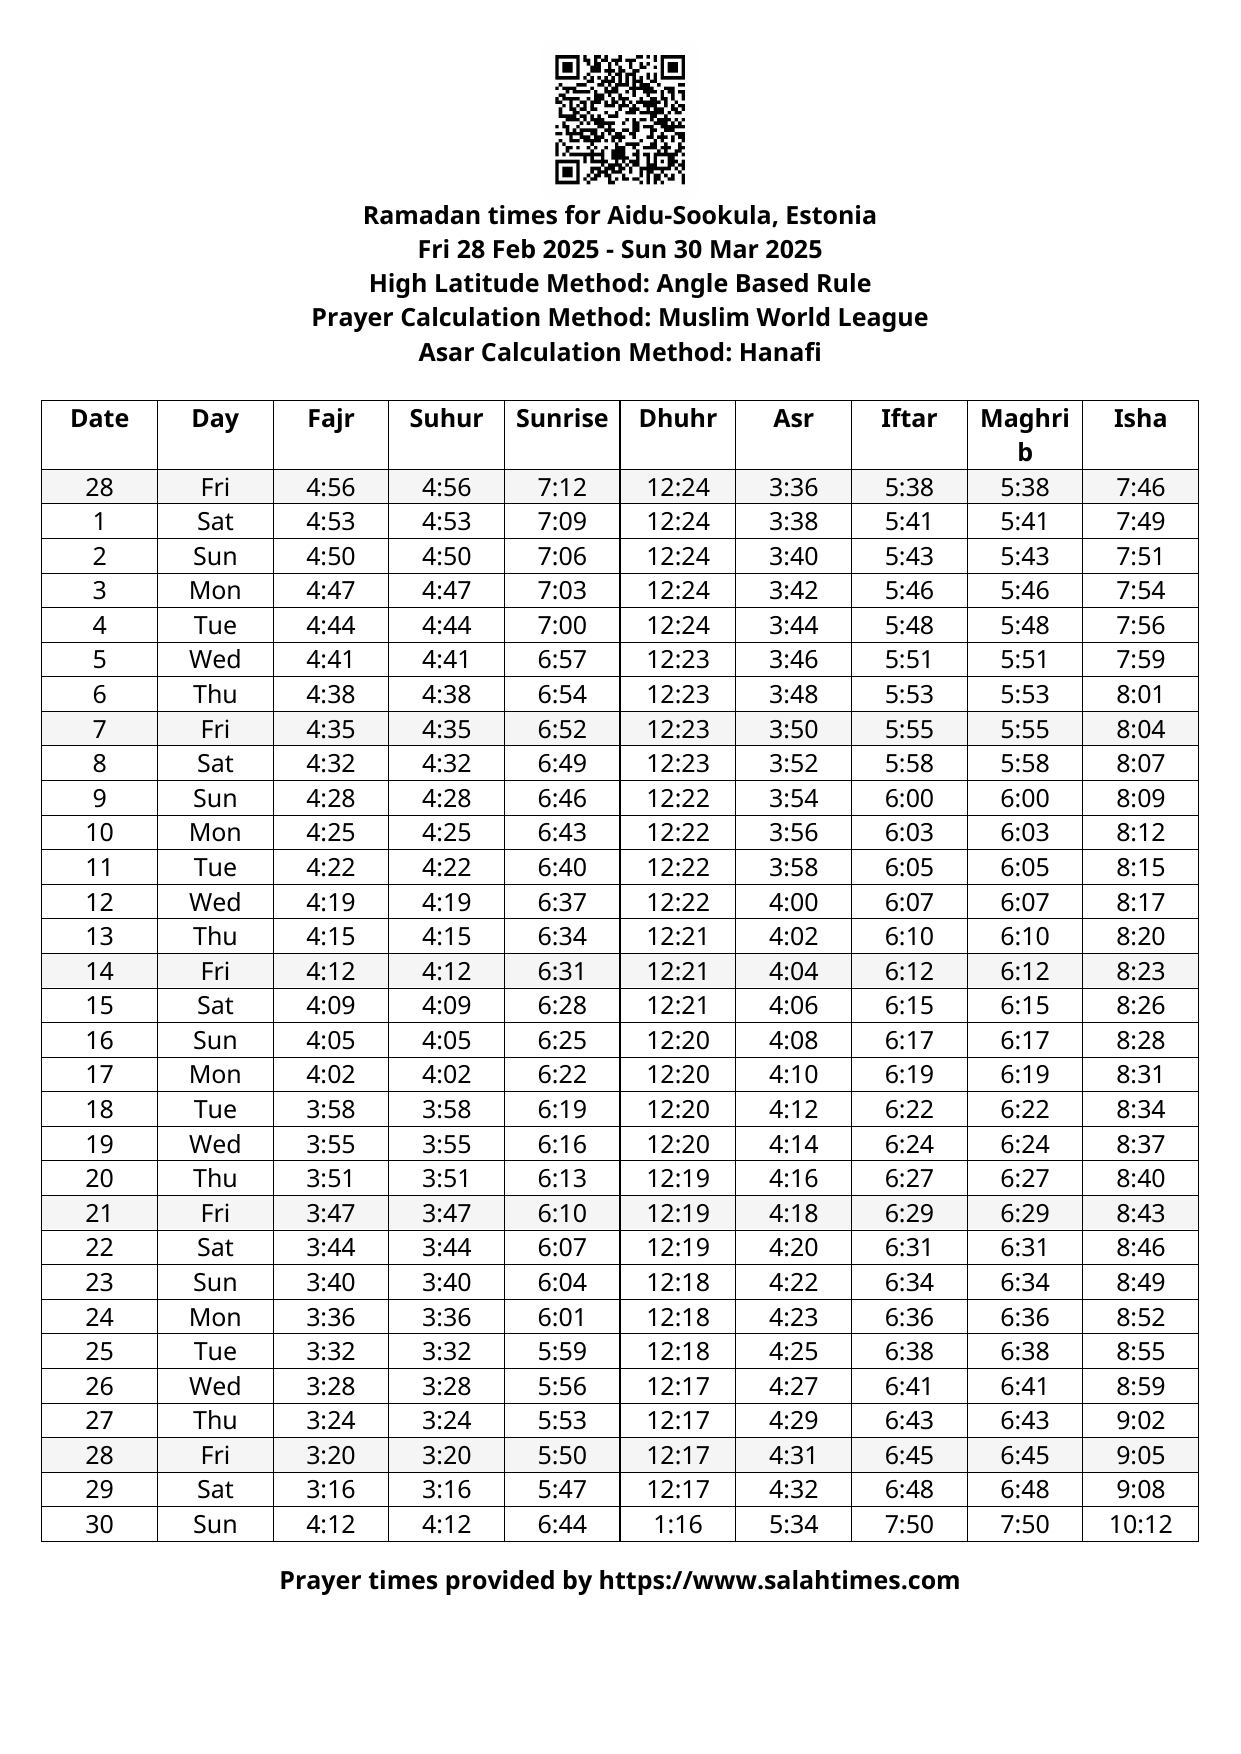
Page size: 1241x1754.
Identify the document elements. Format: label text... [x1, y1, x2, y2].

text Asar Calculation Method: Hanafi [42, 334, 1198, 368]
table_cell 14 [42, 954, 157, 987]
table_cell 6:00 [968, 781, 1082, 814]
table_cell 30 [42, 1507, 157, 1541]
table_cell 6:17 [852, 1023, 967, 1057]
table_cell 27 [42, 1404, 157, 1437]
table_cell 3:32 [274, 1334, 388, 1368]
table_cell 4:15 [389, 919, 504, 953]
table_cell 3:36 [274, 1300, 388, 1333]
table_cell 3:20 [389, 1438, 504, 1472]
table_cell 6:07 [505, 1231, 619, 1264]
table_cell 19 [42, 1127, 157, 1160]
table_cell 4:22 [389, 850, 504, 884]
table_cell 3:44 [389, 1231, 504, 1264]
table_header Dhuhr [621, 401, 735, 469]
table_cell 13 [42, 919, 157, 953]
table_cell 12:23 [621, 643, 735, 676]
table_cell 4:44 [389, 608, 504, 642]
table_cell 8:37 [1083, 1127, 1198, 1160]
table_cell 4:29 [736, 1404, 851, 1437]
table_cell Sun [158, 1507, 273, 1541]
table_cell 3:55 [389, 1127, 504, 1160]
table_cell 4:38 [274, 677, 388, 711]
table_cell 4:15 [274, 919, 388, 953]
table_cell 4:20 [736, 1231, 851, 1264]
table_cell Thu [158, 919, 273, 953]
table_cell 6:04 [505, 1265, 619, 1299]
table_cell 7:06 [505, 539, 619, 572]
table_cell 7:59 [1083, 643, 1198, 676]
table_cell Wed [158, 643, 273, 676]
text Fri 28 Feb 2025 - Sun 30 Mar 2025 [42, 232, 1198, 266]
table_header Asr [736, 401, 851, 469]
table_cell 6:22 [505, 1058, 619, 1091]
table_cell 6:10 [968, 919, 1082, 953]
table_cell 3 [42, 574, 157, 607]
table_cell 4:10 [736, 1058, 851, 1091]
table_cell 4:04 [736, 954, 851, 987]
table_cell 9:08 [1083, 1473, 1198, 1506]
table_cell 6:29 [968, 1196, 1082, 1229]
table_cell Sun [158, 1023, 273, 1057]
table_cell Thu [158, 677, 273, 711]
table_cell 8:01 [1083, 677, 1198, 711]
table_cell 4:12 [389, 1507, 504, 1541]
text High Latitude Method: Angle Based Rule [42, 266, 1198, 300]
table_cell 5:56 [505, 1369, 619, 1402]
table_cell 28 [42, 470, 157, 503]
table_cell Thu [158, 1404, 273, 1437]
table_cell Tue [158, 1334, 273, 1368]
table_cell 6:31 [968, 1231, 1082, 1264]
table_cell 5:43 [852, 539, 967, 572]
table_cell 8:20 [1083, 919, 1198, 953]
table_cell 3:16 [274, 1473, 388, 1506]
table_cell 3:40 [274, 1265, 388, 1299]
table_cell 8 [42, 746, 157, 780]
table_header Isha [1083, 401, 1198, 469]
table_cell 6:48 [968, 1473, 1082, 1506]
table_cell 8:43 [1083, 1196, 1198, 1229]
table_header Maghrib [968, 401, 1082, 469]
table_cell 8:26 [1083, 989, 1198, 1022]
table_cell 4:06 [736, 989, 851, 1022]
table_cell 12:22 [621, 816, 735, 849]
table_cell 3:40 [736, 539, 851, 572]
table_cell 4:05 [389, 1023, 504, 1057]
table_cell 4:50 [389, 539, 504, 572]
table_cell Mon [158, 1300, 273, 1333]
table_cell 6:38 [968, 1334, 1082, 1368]
table_cell Wed [158, 1127, 273, 1160]
table_cell 7:56 [1083, 608, 1198, 642]
table_cell 6:43 [968, 1404, 1082, 1437]
table_cell 12:17 [621, 1473, 735, 1506]
table_cell 5:51 [852, 643, 967, 676]
table_cell 6:43 [505, 816, 619, 849]
table_cell 9:02 [1083, 1404, 1198, 1437]
table_cell 8:31 [1083, 1058, 1198, 1091]
table_cell 4:09 [389, 989, 504, 1022]
table_cell 12:20 [621, 1023, 735, 1057]
table_cell 9:05 [1083, 1438, 1198, 1472]
table_cell 4:28 [389, 781, 504, 814]
table_cell 6:22 [968, 1092, 1082, 1126]
table_cell 4:23 [736, 1300, 851, 1333]
table_cell 4:47 [389, 574, 504, 607]
table_cell 3:51 [389, 1161, 504, 1195]
table_cell 4:25 [736, 1334, 851, 1368]
table_cell 12:21 [621, 989, 735, 1022]
table_cell 7:00 [505, 608, 619, 642]
table_cell 12:24 [621, 470, 735, 503]
table_cell 5:48 [968, 608, 1082, 642]
table_cell 4:22 [274, 850, 388, 884]
table_cell 7:54 [1083, 574, 1198, 607]
table_cell 5:58 [968, 746, 1082, 780]
table_cell Fri [158, 954, 273, 987]
table_cell 8:34 [1083, 1092, 1198, 1126]
table_cell 18 [42, 1092, 157, 1126]
text Prayer Calculation Method: Muslim World League [42, 300, 1198, 334]
table_cell 3:28 [274, 1369, 388, 1402]
table_cell 6:40 [505, 850, 619, 884]
table_cell 12:22 [621, 850, 735, 884]
table_cell 4:12 [274, 954, 388, 987]
table_cell 4:12 [736, 1092, 851, 1126]
table_cell 5:43 [968, 539, 1082, 572]
table_cell 6:03 [852, 816, 967, 849]
table_cell 3:36 [389, 1300, 504, 1333]
table_cell 3:54 [736, 781, 851, 814]
table_cell 3:38 [736, 504, 851, 538]
table_cell 12:18 [621, 1265, 735, 1299]
table_cell Sun [158, 1265, 273, 1299]
table_cell 4:00 [736, 885, 851, 918]
table_cell 4:25 [389, 816, 504, 849]
table_cell 29 [42, 1473, 157, 1506]
text Ramadan times for Aidu-Sookula, Estonia [42, 198, 1198, 232]
table_cell 7:09 [505, 504, 619, 538]
table_header Fajr [274, 401, 388, 469]
table_cell 12:23 [621, 746, 735, 780]
table_cell 5:38 [968, 470, 1082, 503]
table_cell 6:54 [505, 677, 619, 711]
table_cell 5:59 [505, 1334, 619, 1368]
table_cell Sat [158, 989, 273, 1022]
table_cell 6:34 [852, 1265, 967, 1299]
table_cell 4:53 [274, 504, 388, 538]
table_cell 5:41 [852, 504, 967, 538]
table_cell Fri [158, 712, 273, 745]
table_cell 12:23 [621, 677, 735, 711]
table_cell 1 [42, 504, 157, 538]
table_cell 5:46 [968, 574, 1082, 607]
table_cell 4:02 [389, 1058, 504, 1091]
table_cell 5 [42, 643, 157, 676]
table_cell 4:31 [736, 1438, 851, 1472]
table_cell 22 [42, 1231, 157, 1264]
table_cell 5:48 [852, 608, 967, 642]
table_cell 9 [42, 781, 157, 814]
table_cell 5:58 [852, 746, 967, 780]
table_cell 6:48 [852, 1473, 967, 1506]
table_cell 4:50 [274, 539, 388, 572]
table_header Day [158, 401, 273, 469]
table_cell 6:24 [968, 1127, 1082, 1160]
table_cell Tue [158, 1092, 273, 1126]
table_cell 4:09 [274, 989, 388, 1022]
table_cell 4:02 [736, 919, 851, 953]
table_cell 3:24 [274, 1404, 388, 1437]
table_cell 3:47 [274, 1196, 388, 1229]
table_cell 12:24 [621, 539, 735, 572]
table_cell 6:19 [968, 1058, 1082, 1091]
table_cell 6:44 [505, 1507, 619, 1541]
table_cell 4:56 [389, 470, 504, 503]
table_cell Thu [158, 1161, 273, 1195]
picture [542, 41, 699, 198]
table_cell Mon [158, 1058, 273, 1091]
table_cell 12:19 [621, 1196, 735, 1229]
table_cell 12:17 [621, 1369, 735, 1402]
table_cell 3:24 [389, 1404, 504, 1437]
table_cell Wed [158, 885, 273, 918]
table_cell 6:41 [852, 1369, 967, 1402]
table_cell 15 [42, 989, 157, 1022]
table_cell Fri [158, 1196, 273, 1229]
table_cell 21 [42, 1196, 157, 1229]
table_cell 8:15 [1083, 850, 1198, 884]
table_cell 4:08 [736, 1023, 851, 1057]
table_cell 8:23 [1083, 954, 1198, 987]
table_cell 6:46 [505, 781, 619, 814]
table_cell 4:14 [736, 1127, 851, 1160]
table_cell 4:25 [274, 816, 388, 849]
table_cell 6:00 [852, 781, 967, 814]
table_cell 8:59 [1083, 1369, 1198, 1402]
table_cell 6 [42, 677, 157, 711]
table_cell 6:12 [852, 954, 967, 987]
table_cell Sun [158, 781, 273, 814]
table_cell 6:31 [505, 954, 619, 987]
table_cell 3:28 [389, 1369, 504, 1402]
table_cell 28 [42, 1438, 157, 1472]
table_cell 12:23 [621, 712, 735, 745]
table_cell 6:19 [505, 1092, 619, 1126]
table_cell 3:32 [389, 1334, 504, 1368]
table_cell 3:52 [736, 746, 851, 780]
table_cell 5:50 [505, 1438, 619, 1472]
table_cell 6:16 [505, 1127, 619, 1160]
table_cell 5:53 [968, 677, 1082, 711]
table_cell Mon [158, 574, 273, 607]
table_cell 6:01 [505, 1300, 619, 1333]
table_cell 7:51 [1083, 539, 1198, 572]
table_cell 6:41 [968, 1369, 1082, 1402]
table_cell 7:03 [505, 574, 619, 607]
table_cell Sat [158, 504, 273, 538]
table_cell 2 [42, 539, 157, 572]
table_cell 3:55 [274, 1127, 388, 1160]
table_cell 6:25 [505, 1023, 619, 1057]
text Prayer times provided by https://www.salahtimes.com [42, 1563, 1198, 1597]
table_cell 4:27 [736, 1369, 851, 1402]
table_cell 4:44 [274, 608, 388, 642]
table_cell 6:24 [852, 1127, 967, 1160]
table_cell 5:53 [505, 1404, 619, 1437]
table_cell Sat [158, 746, 273, 780]
table_cell 3:42 [736, 574, 851, 607]
table_cell 12:18 [621, 1334, 735, 1368]
table_cell 4:12 [274, 1507, 388, 1541]
table_cell Sun [158, 539, 273, 572]
table_cell 4:38 [389, 677, 504, 711]
table_cell 25 [42, 1334, 157, 1368]
table_cell 8:40 [1083, 1161, 1198, 1195]
table_cell 3:58 [274, 1092, 388, 1126]
table_cell 3:56 [736, 816, 851, 849]
table_cell 3:51 [274, 1161, 388, 1195]
table_cell 4:32 [274, 746, 388, 780]
table_cell 6:07 [852, 885, 967, 918]
table_cell 12:24 [621, 608, 735, 642]
table_cell 12:20 [621, 1092, 735, 1126]
table_cell 8:28 [1083, 1023, 1198, 1057]
table_cell 12:22 [621, 781, 735, 814]
table_cell 6:15 [968, 989, 1082, 1022]
table_cell 4:12 [389, 954, 504, 987]
table_cell 6:12 [968, 954, 1082, 987]
table_cell 6:43 [852, 1404, 967, 1437]
table_cell 4:22 [736, 1265, 851, 1299]
table_cell Mon [158, 816, 273, 849]
table_cell 6:52 [505, 712, 619, 745]
table_cell Fri [158, 470, 273, 503]
table_header Suhur [389, 401, 504, 469]
table_cell 26 [42, 1369, 157, 1402]
table_cell 12:18 [621, 1300, 735, 1333]
table_cell 6:34 [968, 1265, 1082, 1299]
table_cell 4:47 [274, 574, 388, 607]
table_cell 11 [42, 850, 157, 884]
table_cell 12:17 [621, 1438, 735, 1472]
table_cell 3:48 [736, 677, 851, 711]
table_cell 8:46 [1083, 1231, 1198, 1264]
table_cell 6:15 [852, 989, 967, 1022]
table_cell 4:53 [389, 504, 504, 538]
table_cell 12:22 [621, 885, 735, 918]
table_cell 6:05 [852, 850, 967, 884]
table_cell 10 [42, 816, 157, 849]
table_cell 5:34 [736, 1507, 851, 1541]
table_cell 6:27 [968, 1161, 1082, 1195]
table_cell 4:16 [736, 1161, 851, 1195]
table_cell 4:19 [274, 885, 388, 918]
table_cell 4:28 [274, 781, 388, 814]
table_header Iftar [852, 401, 967, 469]
table_cell 12:20 [621, 1127, 735, 1160]
table_cell 6:10 [852, 919, 967, 953]
table_cell Sat [158, 1473, 273, 1506]
table_cell 6:27 [852, 1161, 967, 1195]
table_cell 7:49 [1083, 504, 1198, 538]
table_cell 3:16 [389, 1473, 504, 1506]
table_cell 24 [42, 1300, 157, 1333]
table_cell 3:50 [736, 712, 851, 745]
table_cell 6:05 [968, 850, 1082, 884]
table_cell 16 [42, 1023, 157, 1057]
table_cell 8:12 [1083, 816, 1198, 849]
table_cell 5:55 [852, 712, 967, 745]
table_cell 6:17 [968, 1023, 1082, 1057]
table_cell 6:36 [852, 1300, 967, 1333]
table_cell 4:18 [736, 1196, 851, 1229]
table_cell 12:19 [621, 1231, 735, 1264]
table_cell 8:55 [1083, 1334, 1198, 1368]
table_cell 4:35 [274, 712, 388, 745]
table_cell 6:37 [505, 885, 619, 918]
table_cell 8:07 [1083, 746, 1198, 780]
table_cell 6:29 [852, 1196, 967, 1229]
table_cell 7 [42, 712, 157, 745]
table_cell 6:38 [852, 1334, 967, 1368]
table_cell 4:19 [389, 885, 504, 918]
table_cell 20 [42, 1161, 157, 1195]
table_cell Tue [158, 608, 273, 642]
table_cell 6:49 [505, 746, 619, 780]
table_cell Tue [158, 850, 273, 884]
table_cell 4:32 [736, 1473, 851, 1506]
table_cell 6:03 [968, 816, 1082, 849]
table_cell 12:17 [621, 1404, 735, 1437]
table_cell 7:12 [505, 470, 619, 503]
table_cell 5:38 [852, 470, 967, 503]
table_cell 3:40 [389, 1265, 504, 1299]
table_cell 4:41 [389, 643, 504, 676]
table_cell 6:45 [968, 1438, 1082, 1472]
table_cell 4 [42, 608, 157, 642]
table_cell 4:05 [274, 1023, 388, 1057]
table_cell 4:56 [274, 470, 388, 503]
table_cell 12:19 [621, 1161, 735, 1195]
table_cell 8:04 [1083, 712, 1198, 745]
table_cell 4:02 [274, 1058, 388, 1091]
table_cell 17 [42, 1058, 157, 1091]
table_cell 5:47 [505, 1473, 619, 1506]
table_cell 3:47 [389, 1196, 504, 1229]
table_cell 8:17 [1083, 885, 1198, 918]
table_cell 7:50 [968, 1507, 1082, 1541]
table_cell 5:46 [852, 574, 967, 607]
table_cell 12 [42, 885, 157, 918]
table_cell 8:09 [1083, 781, 1198, 814]
table_header Sunrise [505, 401, 619, 469]
table_cell Wed [158, 1369, 273, 1402]
table_cell 4:41 [274, 643, 388, 676]
table_cell 6:45 [852, 1438, 967, 1472]
table_cell Fri [158, 1438, 273, 1472]
table_cell 3:20 [274, 1438, 388, 1472]
table_cell 6:34 [505, 919, 619, 953]
table_cell 6:13 [505, 1161, 619, 1195]
table_cell 8:49 [1083, 1265, 1198, 1299]
table_cell 12:21 [621, 919, 735, 953]
table_cell 6:10 [505, 1196, 619, 1229]
table_cell 12:24 [621, 574, 735, 607]
table_cell 1:16 [621, 1507, 735, 1541]
table_cell 6:36 [968, 1300, 1082, 1333]
table_cell 3:44 [274, 1231, 388, 1264]
table_cell 4:32 [389, 746, 504, 780]
table_cell 3:58 [736, 850, 851, 884]
table_cell 10:12 [1083, 1507, 1198, 1541]
table_cell 3:58 [389, 1092, 504, 1126]
table_cell 6:57 [505, 643, 619, 676]
table_cell 6:31 [852, 1231, 967, 1264]
table_cell 3:46 [736, 643, 851, 676]
table_cell 6:07 [968, 885, 1082, 918]
table_cell 7:46 [1083, 470, 1198, 503]
table_cell 12:24 [621, 504, 735, 538]
table_cell 4:35 [389, 712, 504, 745]
table_cell 5:51 [968, 643, 1082, 676]
table_cell 12:21 [621, 954, 735, 987]
table_cell 3:36 [736, 470, 851, 503]
table_cell 7:50 [852, 1507, 967, 1541]
table_cell 6:19 [852, 1058, 967, 1091]
table_cell 5:53 [852, 677, 967, 711]
table_cell 5:41 [968, 504, 1082, 538]
table_cell Sat [158, 1231, 273, 1264]
table_cell 23 [42, 1265, 157, 1299]
table_header Date [42, 401, 157, 469]
table_cell 3:44 [736, 608, 851, 642]
table_cell 12:20 [621, 1058, 735, 1091]
table_cell 6:22 [852, 1092, 967, 1126]
table_cell 6:28 [505, 989, 619, 1022]
table_cell 5:55 [968, 712, 1082, 745]
table_cell 8:52 [1083, 1300, 1198, 1333]
